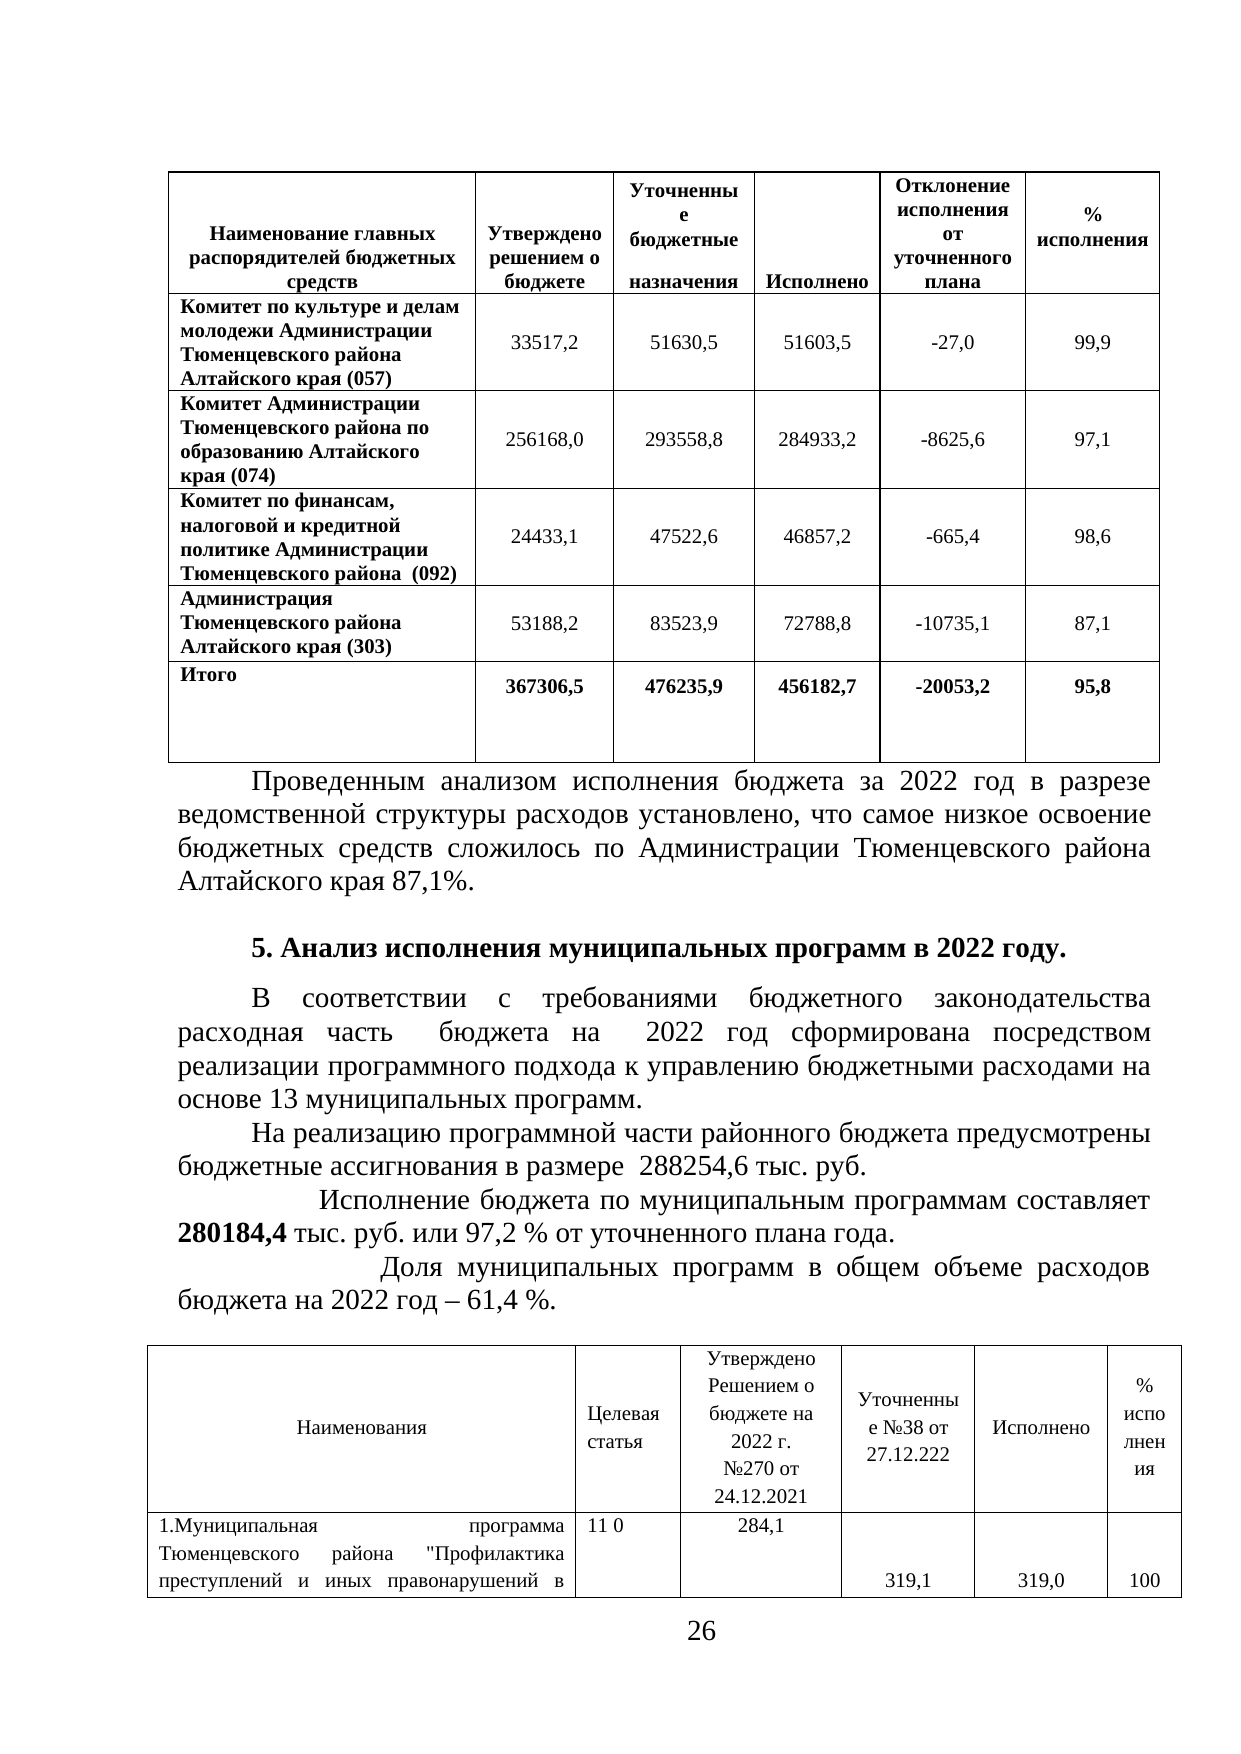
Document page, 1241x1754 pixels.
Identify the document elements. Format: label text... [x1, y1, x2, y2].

table_cell 456182,7 [755, 662, 879, 711]
table_cell [614, 711, 754, 762]
table_cell -665,4 [881, 489, 1025, 585]
table_cell [755, 711, 879, 762]
table_cell [1026, 711, 1159, 762]
table_cell 97,1 [1026, 391, 1159, 487]
table_cell 72788,8 [755, 586, 879, 661]
table_cell -8625,6 [881, 391, 1025, 487]
table_cell 100 [1108, 1513, 1181, 1597]
table_cell исполнения [1026, 226, 1159, 251]
table_cell 319,0 [975, 1513, 1107, 1597]
table_cell 319,1 [842, 1513, 974, 1597]
table_cell [169, 711, 475, 762]
table_cell -27,0 [881, 294, 1025, 390]
table_cell Комитет Администрации Тюменцевского района по образованию Алтайского края (074) [169, 391, 475, 487]
table_cell Итого [169, 662, 475, 711]
table_cell Администрация Тюменцевского района Алтайского края (303) [169, 586, 475, 661]
table_header Исполнено [975, 1346, 1107, 1512]
table_cell 95,8 [1026, 662, 1159, 711]
table_header Наименование главных распорядителей бюджетных средств [169, 173, 475, 293]
text 5. Анализ исполнения муниципальных программ в 2022 году. [177, 930, 1152, 964]
table_cell 46857,2 [755, 489, 879, 585]
table_cell 33517,2 [476, 294, 613, 390]
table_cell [148, 1513, 575, 1597]
table_header % исполнения [1108, 1346, 1181, 1512]
text Исполнение бюджета по муниципальным программам составляет 280184,4 тыс. руб. или 97,2 % от уточненного плана года. [177, 1182, 1152, 1249]
table_header Наименования [148, 1346, 575, 1512]
table_cell 293558,8 [614, 391, 754, 487]
table_cell 256168,0 [476, 391, 613, 487]
table_header Уточненные [614, 173, 754, 226]
table_cell 47522,6 [614, 489, 754, 585]
table_header Утверждено решением о бюджете [476, 173, 613, 293]
table_cell [881, 711, 1025, 762]
text Проведенным анализом исполнения бюджета за 2022 год в разрезе ведомственной структуры расходов установлено, что самое низкое освоение бюджетных средств сложилось по Администрации Тюменцевского района Алтайского края 87,1%. [177, 763, 1152, 897]
table_cell 51630,5 [614, 294, 754, 390]
table_header Уточненные №38 от 27.12.222 [842, 1346, 974, 1512]
table_cell 284933,2 [755, 391, 879, 487]
table_cell бюджетные [614, 226, 754, 251]
table_cell назначения [614, 251, 754, 293]
table_cell [476, 711, 613, 762]
table_cell 51603,5 [755, 294, 879, 390]
table_cell [1026, 251, 1159, 293]
table_header % [1026, 173, 1159, 226]
table_cell 98,6 [1026, 489, 1159, 585]
table_header Исполнено [755, 173, 879, 293]
table_cell 53188,2 [476, 586, 613, 661]
table_cell -20053,2 [881, 662, 1025, 711]
table_cell 11 0 [576, 1513, 680, 1597]
table_cell 476235,9 [614, 662, 754, 711]
text В соответствии с требованиями бюджетного законодательства расходная часть бюджета на 2022 год сформирована посредством реализации программного подхода к управлению бюджетными расходами на основе 13 муниципальных программ. [177, 981, 1152, 1115]
table_cell 367306,5 [476, 662, 613, 711]
table_cell 284,1 [681, 1513, 841, 1597]
table_cell 87,1 [1026, 586, 1159, 661]
table_cell Комитет по культуре и делам молодежи Администрации Тюменцевского района Алтайского края (057) [169, 294, 475, 390]
table_header Утверждено Решением о бюджете на 2022 г. №270 от 24.12.2021 [681, 1346, 841, 1512]
table_header Отклонение исполнения от уточненного плана [881, 173, 1025, 293]
table_cell -10735,1 [881, 586, 1025, 661]
table_cell Комитет по финансам, налоговой и кредитной политике Администрации Тюменцевского района (092) [169, 489, 475, 585]
text На реализацию программной части районного бюджета предусмотрены бюджетные ассигнования в размере 288254,6 тыс. руб. [177, 1115, 1152, 1182]
table_cell 24433,1 [476, 489, 613, 585]
table_cell 83523,9 [614, 586, 754, 661]
table_header Целевая статья [576, 1346, 680, 1512]
text Доля муниципальных программ в общем объеме расходов бюджета на 2022 год – 61,4 %. [177, 1249, 1152, 1316]
table_cell 99,9 [1026, 294, 1159, 390]
